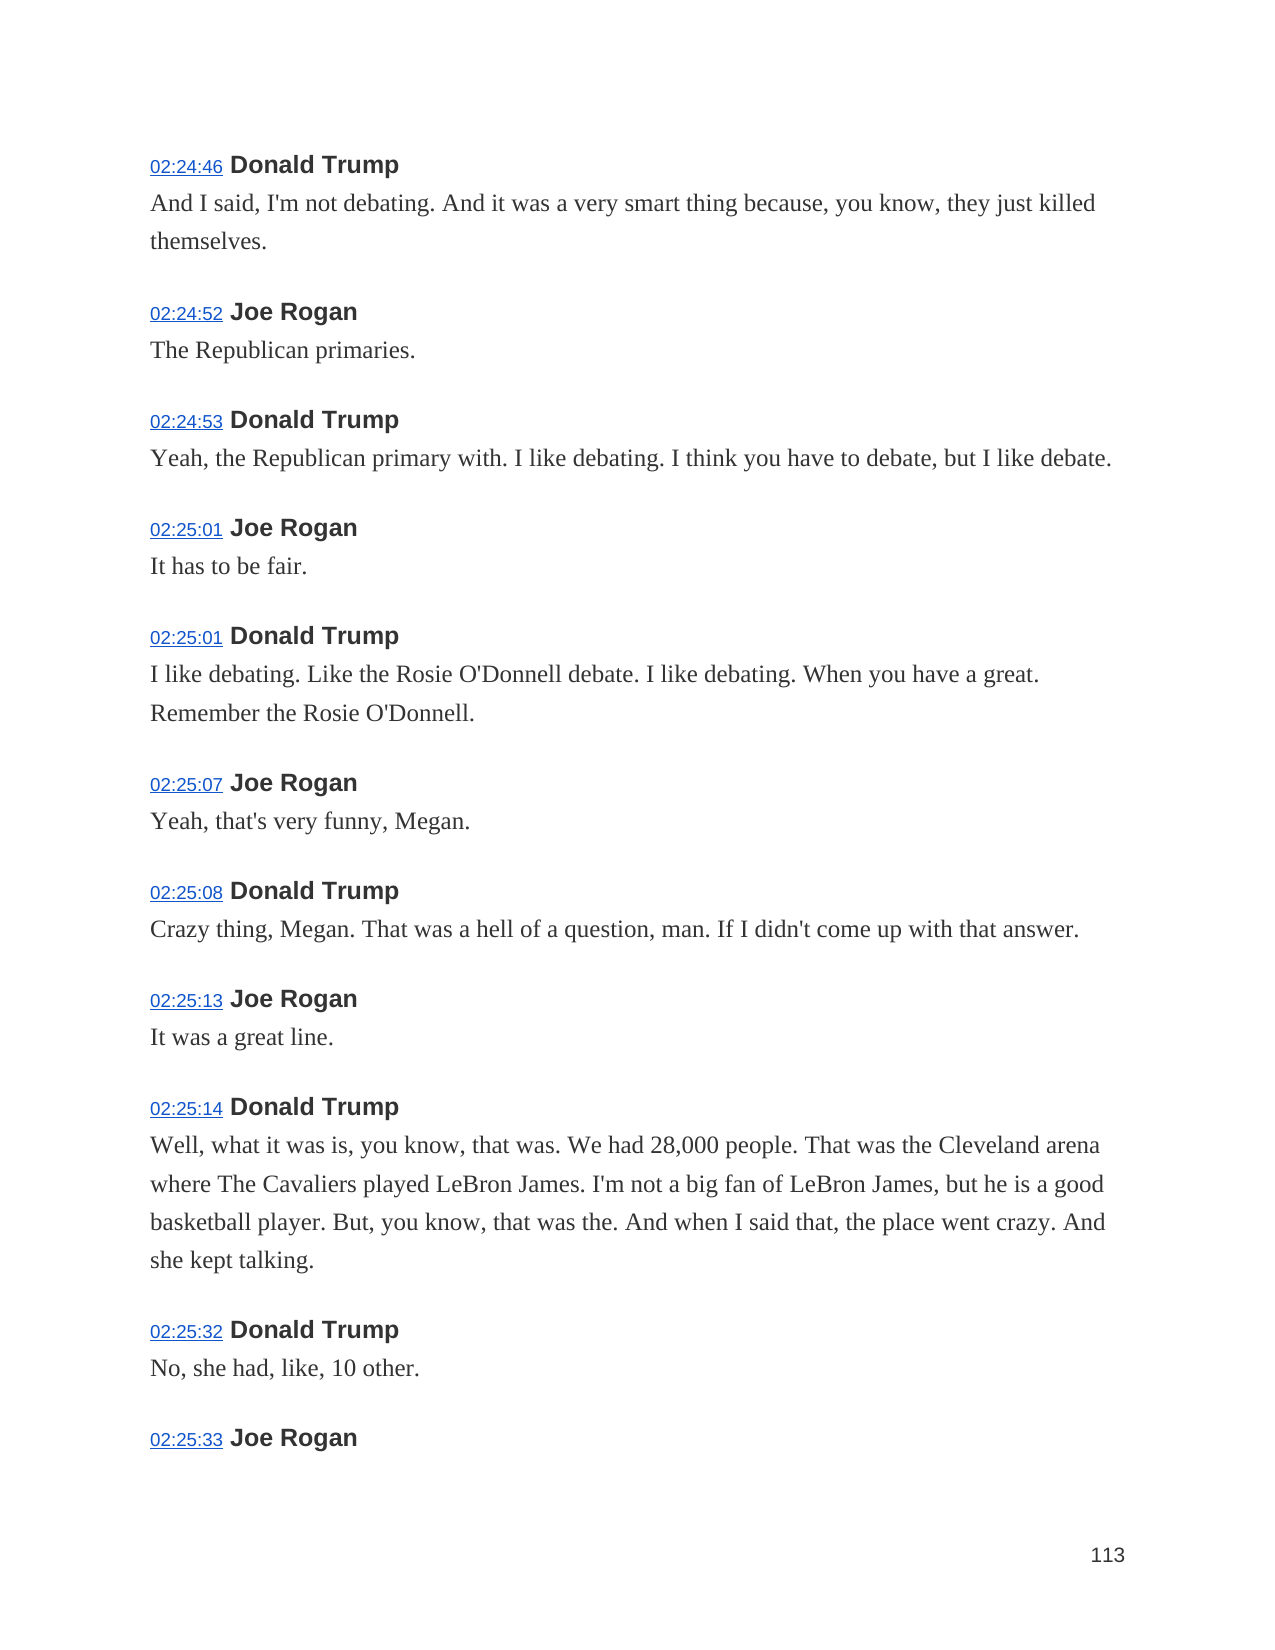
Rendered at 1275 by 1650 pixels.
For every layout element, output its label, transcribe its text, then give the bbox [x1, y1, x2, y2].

text 02:25:01 Joe Rogan [150, 513, 1125, 542]
text And I said, I'm not debating. And it was a very smart thing because, you know, they just killed themselves. [150, 188, 1125, 255]
text It was a great line. [150, 1022, 1125, 1051]
text 02:24:53 Donald Trump [150, 405, 1125, 433]
text 02:25:14 Donald Trump [150, 1092, 1125, 1121]
text The Republican primaries. [150, 335, 1125, 363]
text 02:25:07 Joe Rogan [150, 768, 1125, 796]
text 02:25:08 Donald Trump [150, 876, 1125, 904]
text Yeah, the Republican primary with. I like debating. I think you have to debate, but I like debate. [150, 443, 1125, 472]
text Crazy thing, Megan. That was a hell of a question, man. If I didn't come up with that answer. [150, 914, 1125, 943]
text Well, what it was is, you know, that was. We had 28,000 people. That was the Cleveland arena where The Cavaliers played LeBron James. I'm not a big fan of LeBron James, but he is a good basketball player. But, you know, that was the. And when I said that, the place went crazy. And she kept talking. [150, 1131, 1125, 1274]
text No, she had, like, 10 other. [150, 1353, 1125, 1382]
text Yeah, that's very funny, Megan. [150, 806, 1125, 834]
text 02:24:46 Donald Trump [150, 150, 1125, 179]
text It has to be fair. [150, 551, 1125, 580]
text 02:25:33 Joe Rogan [150, 1423, 1125, 1452]
text 02:24:52 Joe Rogan [150, 296, 1125, 325]
text 02:25:32 Donald Trump [150, 1315, 1125, 1344]
text 02:25:01 Donald Trump [150, 621, 1125, 650]
text I like debating. Like the Rosie O'Donnell debate. I like debating. When you have a great. Remember the Rosie O'Donnell. [150, 659, 1125, 726]
text 02:25:13 Joe Rogan [150, 984, 1125, 1013]
